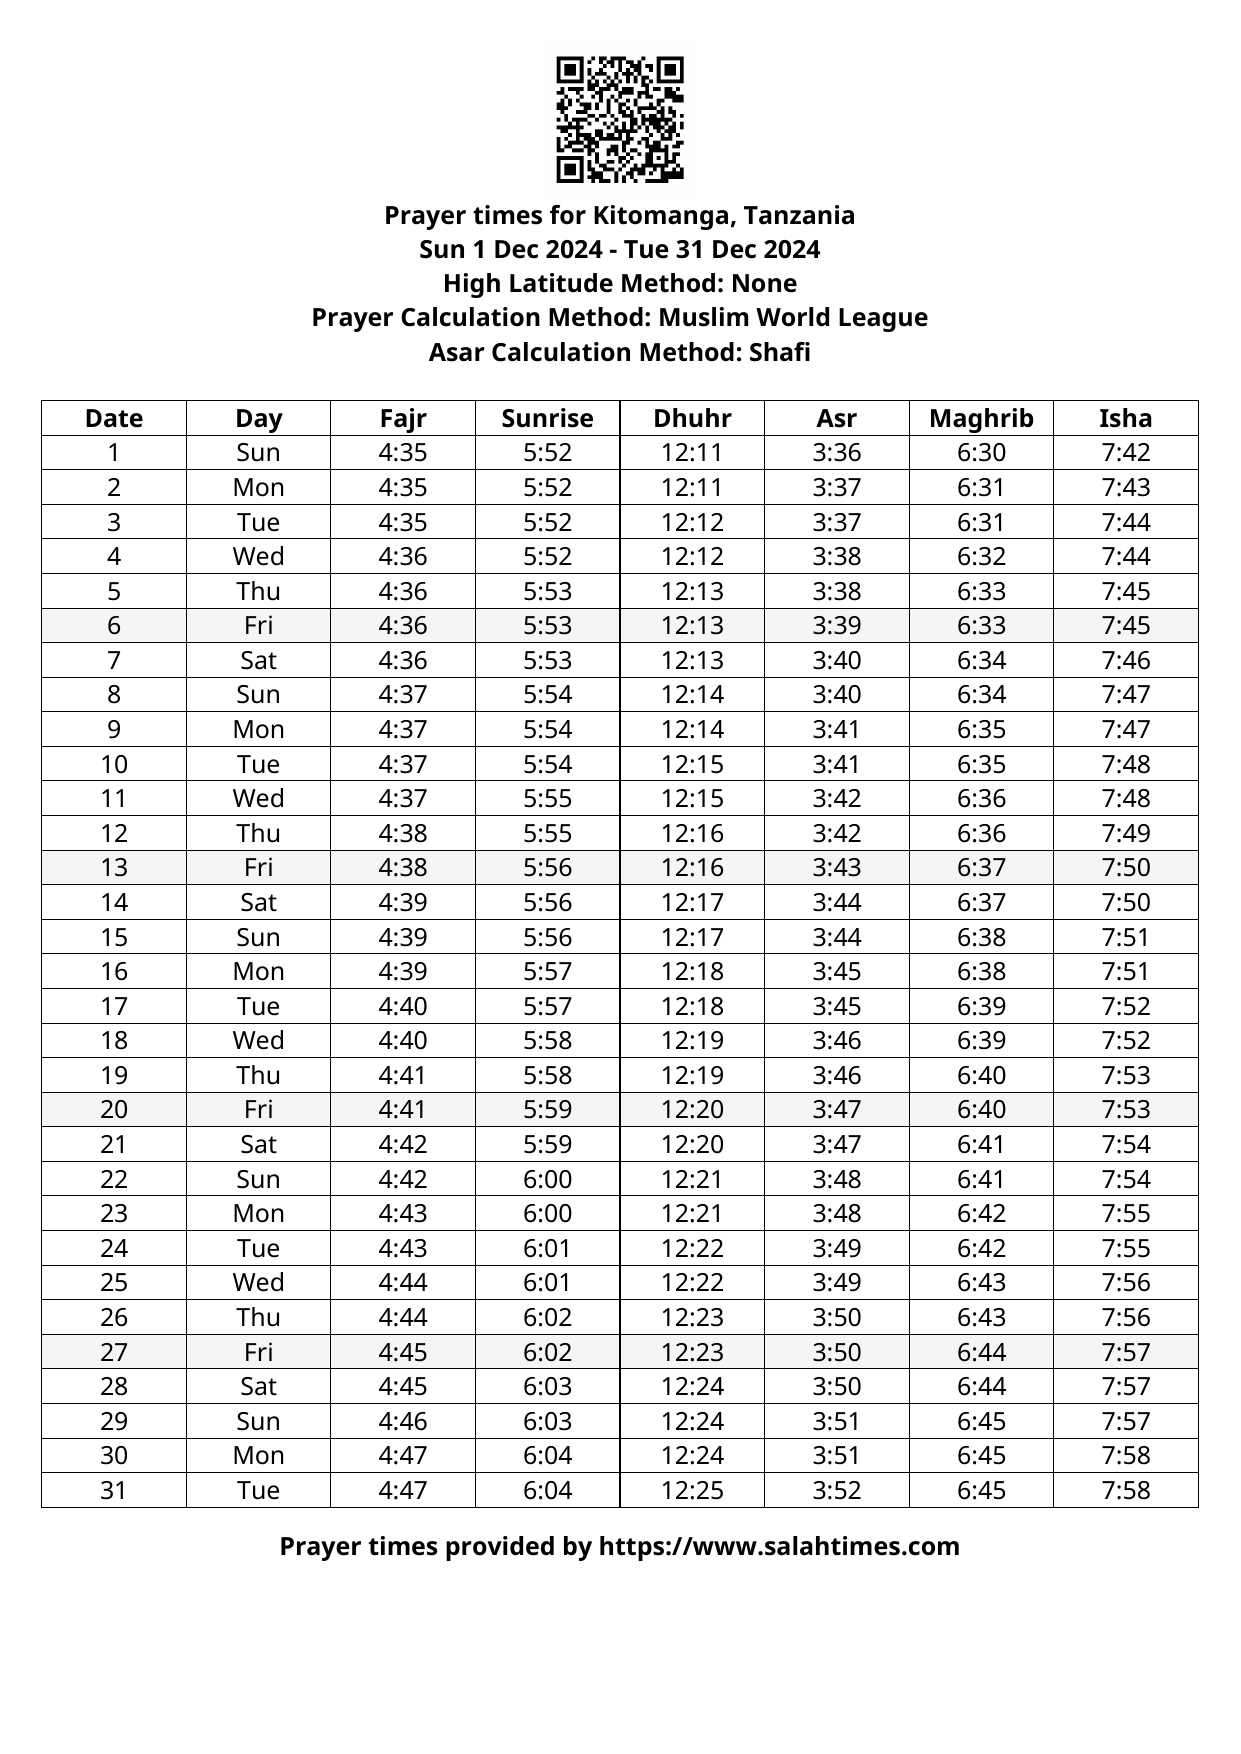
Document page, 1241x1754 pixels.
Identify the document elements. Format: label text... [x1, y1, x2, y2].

table_cell Fri [187, 851, 330, 884]
table_cell 6:04 [476, 1473, 619, 1507]
table_cell 3:44 [765, 920, 909, 953]
table_cell Thu [187, 574, 330, 607]
table_cell 3:38 [765, 539, 909, 573]
table_cell 12:11 [621, 470, 764, 504]
table_cell 4:43 [331, 1196, 475, 1230]
table_cell 6:42 [910, 1231, 1053, 1264]
table_cell 5:58 [476, 1024, 619, 1057]
table_cell 4:37 [331, 678, 475, 711]
table_cell 12:12 [621, 539, 764, 573]
table_cell 7:45 [1054, 574, 1198, 607]
table_cell Sat [187, 1369, 330, 1403]
table_cell 31 [42, 1473, 186, 1507]
table_cell 4:40 [331, 1024, 475, 1057]
table_cell 5:52 [476, 539, 619, 573]
table_cell 5:55 [476, 781, 619, 815]
table_cell 4:42 [331, 1127, 475, 1161]
table_cell 19 [42, 1058, 186, 1092]
table_cell 4:38 [331, 851, 475, 884]
table_cell 3:45 [765, 954, 909, 988]
table_cell Fri [187, 609, 330, 642]
table_cell Tue [187, 747, 330, 780]
table_cell 5:59 [476, 1127, 619, 1161]
table_cell 3:48 [765, 1162, 909, 1195]
table_cell 4:36 [331, 643, 475, 677]
table_cell 6:35 [910, 712, 1053, 746]
table_cell 7:56 [1054, 1266, 1198, 1299]
table_cell 12 [42, 816, 186, 849]
table_cell 7:55 [1054, 1231, 1198, 1264]
table_cell 5:59 [476, 1093, 619, 1126]
table_cell Wed [187, 1266, 330, 1299]
table_cell Tue [187, 1473, 330, 1507]
table_cell 4:35 [331, 470, 475, 504]
table_cell 4:47 [331, 1473, 475, 1507]
table_cell Mon [187, 470, 330, 504]
table_cell 17 [42, 989, 186, 1022]
table_cell 7:47 [1054, 678, 1198, 711]
table_cell 5:53 [476, 609, 619, 642]
table_cell 3 [42, 505, 186, 538]
table_header Maghrib [910, 401, 1053, 434]
table_cell 12:24 [621, 1439, 764, 1472]
table_cell 4:36 [331, 574, 475, 607]
table_cell 5:55 [476, 816, 619, 849]
table_cell 7:51 [1054, 920, 1198, 953]
table_cell 7:53 [1054, 1058, 1198, 1092]
table_cell Sat [187, 1127, 330, 1161]
table_cell 6 [42, 609, 186, 642]
table_cell 6:36 [910, 781, 1053, 815]
table_cell 12:14 [621, 712, 764, 746]
table_cell 6:44 [910, 1335, 1053, 1368]
table_cell Tue [187, 989, 330, 1022]
table_cell 12:19 [621, 1058, 764, 1092]
table_cell 12:23 [621, 1335, 764, 1368]
table_cell 4:39 [331, 954, 475, 988]
table_cell 6:00 [476, 1196, 619, 1230]
table_cell 5:56 [476, 851, 619, 884]
table_cell 4:47 [331, 1439, 475, 1472]
table_cell 12:12 [621, 505, 764, 538]
table_cell 4:38 [331, 816, 475, 849]
table_cell Mon [187, 1196, 330, 1230]
table_cell 4:44 [331, 1266, 475, 1299]
table_cell 12:20 [621, 1093, 764, 1126]
table_cell 6:43 [910, 1266, 1053, 1299]
table_cell 6:45 [910, 1473, 1053, 1507]
table_cell 12:13 [621, 574, 764, 607]
table_cell 25 [42, 1266, 186, 1299]
table_cell 8 [42, 678, 186, 711]
table_cell 3:36 [765, 436, 909, 469]
table_cell 6:39 [910, 1024, 1053, 1057]
table_cell 12:16 [621, 851, 764, 884]
table_cell 7:52 [1054, 989, 1198, 1022]
table_cell 3:41 [765, 747, 909, 780]
table_cell 3:38 [765, 574, 909, 607]
table_cell 3:50 [765, 1335, 909, 1368]
table_cell 6:38 [910, 920, 1053, 953]
table_cell 6:42 [910, 1196, 1053, 1230]
table_cell 6:01 [476, 1231, 619, 1264]
table_cell 12:14 [621, 678, 764, 711]
table_cell 6:36 [910, 816, 1053, 849]
table_cell 12:13 [621, 643, 764, 677]
table_cell 22 [42, 1162, 186, 1195]
table_cell 6:33 [910, 574, 1053, 607]
table_cell Tue [187, 505, 330, 538]
table_cell 12:23 [621, 1300, 764, 1334]
table_cell Tue [187, 1231, 330, 1264]
table_cell 30 [42, 1439, 186, 1472]
table_cell 7:44 [1054, 505, 1198, 538]
table_cell 3:43 [765, 851, 909, 884]
table_cell 9 [42, 712, 186, 746]
table_cell 12:21 [621, 1196, 764, 1230]
table_cell Mon [187, 954, 330, 988]
table_cell 7:48 [1054, 747, 1198, 780]
table_cell 7:56 [1054, 1300, 1198, 1334]
table_cell 24 [42, 1231, 186, 1264]
table_cell 6:04 [476, 1439, 619, 1472]
table_cell 6:03 [476, 1369, 619, 1403]
table_cell 5 [42, 574, 186, 607]
table_cell Fri [187, 1093, 330, 1126]
table_cell Wed [187, 781, 330, 815]
table_cell Wed [187, 539, 330, 573]
table_cell 6:41 [910, 1127, 1053, 1161]
table_cell 7:52 [1054, 1024, 1198, 1057]
table_cell 6:31 [910, 470, 1053, 504]
table_cell 4:41 [331, 1058, 475, 1092]
table_cell 5:57 [476, 954, 619, 988]
table_cell 12:25 [621, 1473, 764, 1507]
table_cell 6:45 [910, 1439, 1053, 1472]
table_cell 4:35 [331, 505, 475, 538]
table_cell 3:48 [765, 1196, 909, 1230]
table_cell 7:47 [1054, 712, 1198, 746]
text Prayer Calculation Method: Muslim World League [42, 300, 1198, 334]
table_cell 4:44 [331, 1300, 475, 1334]
table_cell Mon [187, 712, 330, 746]
table_header Date [42, 401, 186, 434]
text Sun 1 Dec 2024 - Tue 31 Dec 2024 [42, 232, 1198, 266]
table_cell 3:40 [765, 643, 909, 677]
table_cell 3:42 [765, 781, 909, 815]
table_header Day [187, 401, 330, 434]
table_cell 6:45 [910, 1404, 1053, 1437]
table_cell 3:47 [765, 1127, 909, 1161]
table_cell 7:54 [1054, 1127, 1198, 1161]
table_cell 6:34 [910, 678, 1053, 711]
table_cell Sat [187, 643, 330, 677]
table_cell 4:36 [331, 609, 475, 642]
table_cell 7:51 [1054, 954, 1198, 988]
table_cell Wed [187, 1024, 330, 1057]
table_cell 4:39 [331, 885, 475, 919]
table_cell 7:50 [1054, 885, 1198, 919]
table_cell 4:43 [331, 1231, 475, 1264]
table_cell Sun [187, 1404, 330, 1437]
table_cell 7:49 [1054, 816, 1198, 849]
table_cell 12:19 [621, 1024, 764, 1057]
table_cell 12:16 [621, 816, 764, 849]
table_header Fajr [331, 401, 475, 434]
table_cell 12:22 [621, 1231, 764, 1264]
table_cell 11 [42, 781, 186, 815]
table_cell 3:42 [765, 816, 909, 849]
table_cell 7:42 [1054, 436, 1198, 469]
table_cell 5:52 [476, 470, 619, 504]
table_cell 4:37 [331, 781, 475, 815]
table_cell 6:43 [910, 1300, 1053, 1334]
table_cell 6:30 [910, 436, 1053, 469]
table_cell 12:20 [621, 1127, 764, 1161]
text High Latitude Method: None [42, 266, 1198, 300]
table_cell 6:00 [476, 1162, 619, 1195]
table_cell 10 [42, 747, 186, 780]
table_cell 4:39 [331, 920, 475, 953]
table_cell 4:42 [331, 1162, 475, 1195]
table_cell 7:45 [1054, 609, 1198, 642]
table_cell 6:44 [910, 1369, 1053, 1403]
table_cell Sun [187, 920, 330, 953]
table_cell 12:21 [621, 1162, 764, 1195]
table_cell 4:35 [331, 436, 475, 469]
table_cell 6:41 [910, 1162, 1053, 1195]
table_cell 6:32 [910, 539, 1053, 573]
table_cell 5:58 [476, 1058, 619, 1092]
table_cell Sat [187, 885, 330, 919]
table_cell 6:02 [476, 1335, 619, 1368]
table_cell 3:37 [765, 470, 909, 504]
table_cell 7:44 [1054, 539, 1198, 573]
table_cell 16 [42, 954, 186, 988]
table_header Asr [765, 401, 909, 434]
table_cell Thu [187, 816, 330, 849]
table_cell 20 [42, 1093, 186, 1126]
table_header Isha [1054, 401, 1198, 434]
table_cell 7:48 [1054, 781, 1198, 815]
table_cell 6:38 [910, 954, 1053, 988]
table_cell 4:45 [331, 1335, 475, 1368]
table_cell 6:02 [476, 1300, 619, 1334]
table_cell 6:40 [910, 1093, 1053, 1126]
table_cell 7:57 [1054, 1369, 1198, 1403]
table_cell 6:33 [910, 609, 1053, 642]
table_cell Thu [187, 1058, 330, 1092]
table_cell 3:52 [765, 1473, 909, 1507]
table_cell 4:46 [331, 1404, 475, 1437]
table_cell 23 [42, 1196, 186, 1230]
table_cell 7:53 [1054, 1093, 1198, 1126]
table_cell 15 [42, 920, 186, 953]
table_cell 5:56 [476, 885, 619, 919]
table_cell 5:57 [476, 989, 619, 1022]
table_cell 4:37 [331, 747, 475, 780]
table_cell 3:40 [765, 678, 909, 711]
table_cell 6:31 [910, 505, 1053, 538]
table_cell 3:41 [765, 712, 909, 746]
table_cell 4 [42, 539, 186, 573]
table_header Dhuhr [621, 401, 764, 434]
table_cell 3:51 [765, 1404, 909, 1437]
table_cell 12:11 [621, 436, 764, 469]
table_cell 3:50 [765, 1369, 909, 1403]
table_cell 3:49 [765, 1266, 909, 1299]
table_cell 4:41 [331, 1093, 475, 1126]
table_cell 4:45 [331, 1369, 475, 1403]
table_cell 26 [42, 1300, 186, 1334]
table_cell 3:37 [765, 505, 909, 538]
table_cell 7:46 [1054, 643, 1198, 677]
table_cell 6:37 [910, 851, 1053, 884]
table_cell 18 [42, 1024, 186, 1057]
text Prayer times for Kitomanga, Tanzania [42, 198, 1198, 232]
table_cell 3:46 [765, 1058, 909, 1092]
table_cell Fri [187, 1335, 330, 1368]
text Prayer times provided by https://www.salahtimes.com [42, 1528, 1198, 1563]
table_cell 3:39 [765, 609, 909, 642]
table_cell Sun [187, 1162, 330, 1195]
table_cell 29 [42, 1404, 186, 1437]
table_cell 4:37 [331, 712, 475, 746]
table_cell 7 [42, 643, 186, 677]
table_cell 12:22 [621, 1266, 764, 1299]
table_cell 5:54 [476, 712, 619, 746]
table_cell Thu [187, 1300, 330, 1334]
table_cell 2 [42, 470, 186, 504]
table_cell 7:58 [1054, 1473, 1198, 1507]
table_cell 6:01 [476, 1266, 619, 1299]
table_cell 5:52 [476, 505, 619, 538]
table_cell 5:56 [476, 920, 619, 953]
table_cell 3:47 [765, 1093, 909, 1126]
table_cell 6:35 [910, 747, 1053, 780]
table_cell 5:53 [476, 643, 619, 677]
table_cell 3:51 [765, 1439, 909, 1472]
table_cell 21 [42, 1127, 186, 1161]
table_cell 6:03 [476, 1404, 619, 1437]
table_cell 27 [42, 1335, 186, 1368]
table_cell 12:13 [621, 609, 764, 642]
table_cell 5:54 [476, 678, 619, 711]
table_cell 7:57 [1054, 1335, 1198, 1368]
table_cell 7:57 [1054, 1404, 1198, 1437]
table_cell 12:15 [621, 747, 764, 780]
picture [542, 41, 699, 198]
table_cell 12:24 [621, 1404, 764, 1437]
table_cell 7:58 [1054, 1439, 1198, 1472]
table_header Sunrise [476, 401, 619, 434]
table_cell 12:17 [621, 885, 764, 919]
table_cell 5:52 [476, 436, 619, 469]
table_cell 12:17 [621, 920, 764, 953]
table_cell 3:49 [765, 1231, 909, 1264]
table_cell 3:44 [765, 885, 909, 919]
table_cell 6:37 [910, 885, 1053, 919]
table_cell Sun [187, 436, 330, 469]
table_cell 6:39 [910, 989, 1053, 1022]
table_cell 12:18 [621, 954, 764, 988]
table_cell 4:36 [331, 539, 475, 573]
table_cell 1 [42, 436, 186, 469]
table_cell 3:50 [765, 1300, 909, 1334]
text Asar Calculation Method: Shafi [42, 334, 1198, 368]
table_cell 4:40 [331, 989, 475, 1022]
table_cell 5:54 [476, 747, 619, 780]
table_cell 28 [42, 1369, 186, 1403]
table_cell 5:53 [476, 574, 619, 607]
table_cell Mon [187, 1439, 330, 1472]
table_cell 7:55 [1054, 1196, 1198, 1230]
table_cell 6:40 [910, 1058, 1053, 1092]
table_cell 6:34 [910, 643, 1053, 677]
table_cell 3:45 [765, 989, 909, 1022]
table_cell 7:43 [1054, 470, 1198, 504]
table_cell Sun [187, 678, 330, 711]
table_cell 3:46 [765, 1024, 909, 1057]
table_cell 12:15 [621, 781, 764, 815]
table_cell 13 [42, 851, 186, 884]
table_cell 7:54 [1054, 1162, 1198, 1195]
table_cell 14 [42, 885, 186, 919]
table_cell 12:24 [621, 1369, 764, 1403]
table_cell 12:18 [621, 989, 764, 1022]
table_cell 7:50 [1054, 851, 1198, 884]
